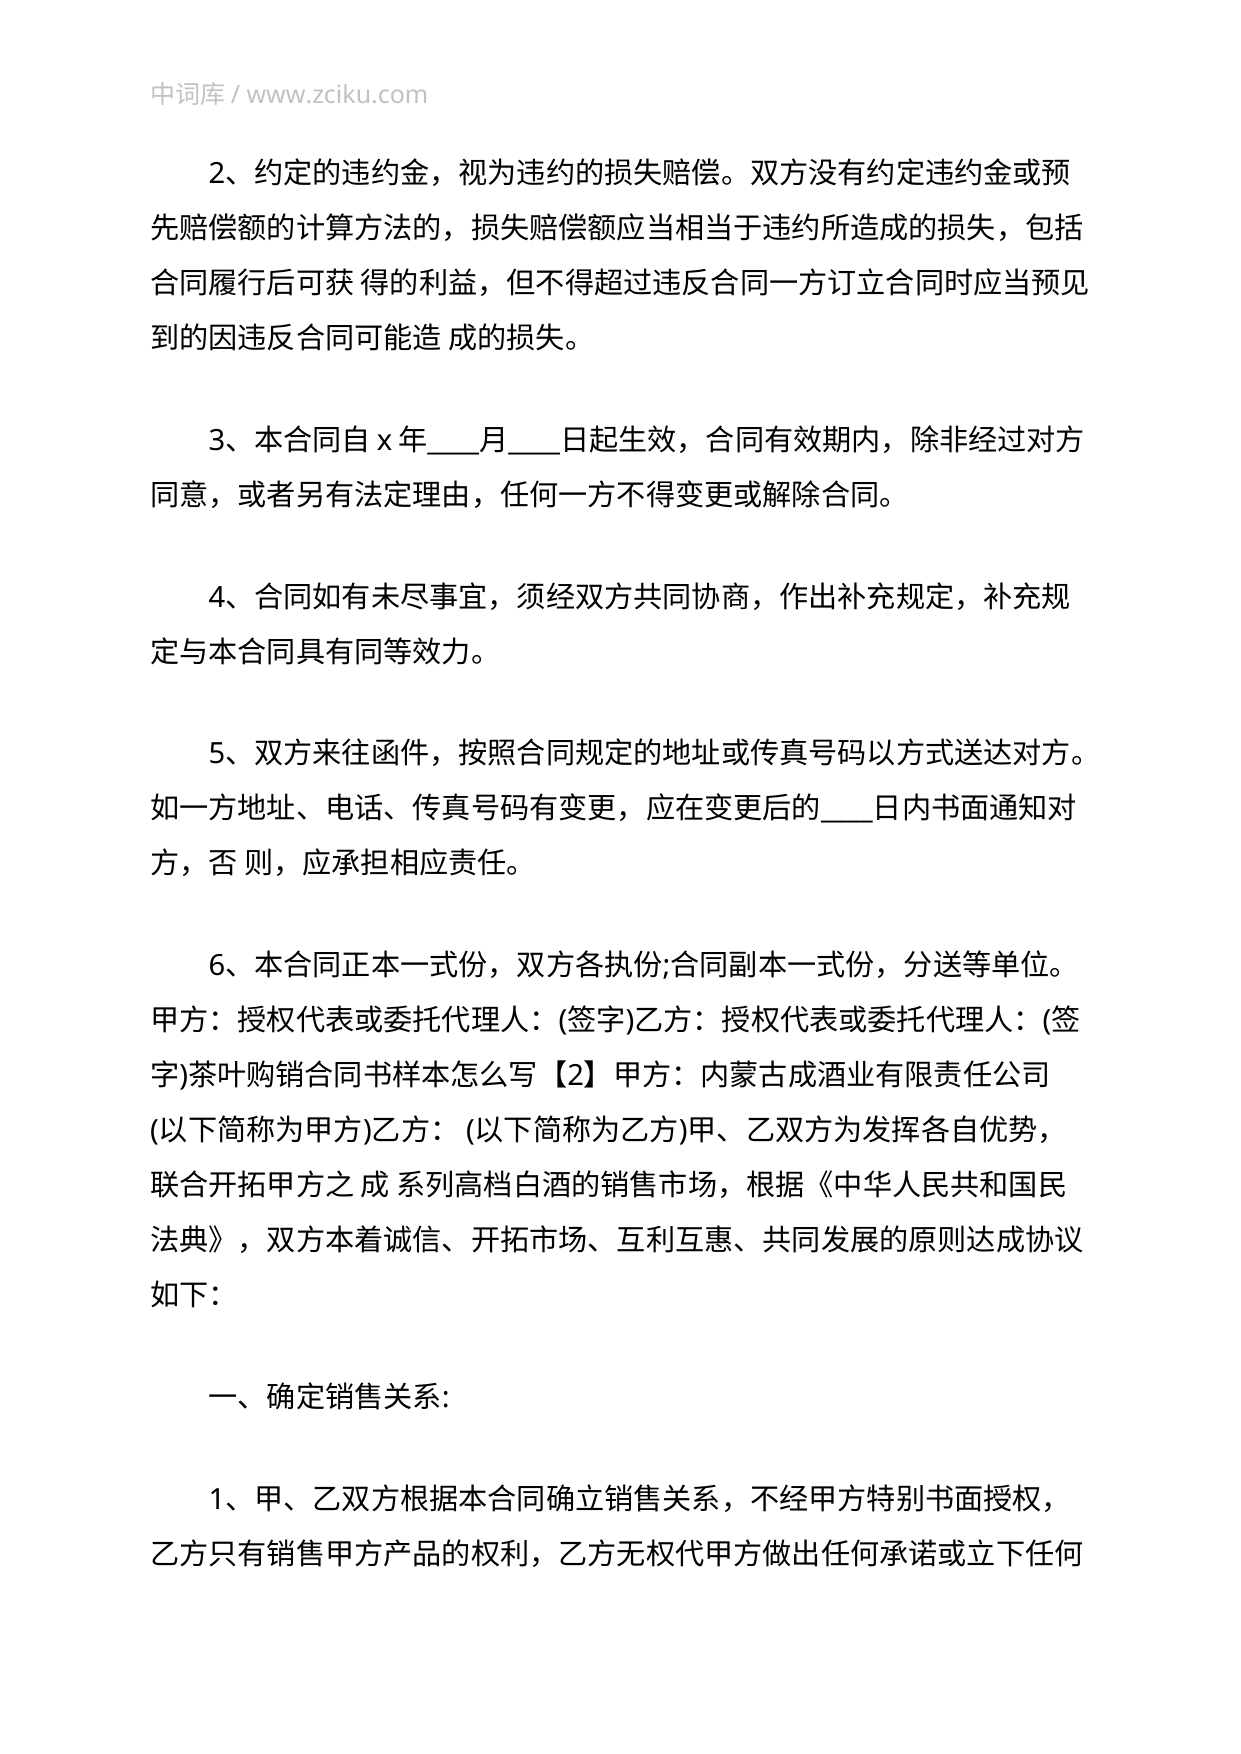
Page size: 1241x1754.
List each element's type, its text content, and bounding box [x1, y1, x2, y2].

text 4、合同如有未尽事宜，须经双方共同协商，作出补充规定，补充规定与本合同具有同等效力。 [150, 573, 1090, 671]
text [150, 1475, 1090, 1573]
text 2、约定的违约金，视为违约的损失赔偿。双方没有约定违约金或预先赔偿额的计算方法的，损失赔偿额应当相当于违约所造成的损失，包括合同履行后可获 得的利益，但不得超过违反合同一方订立合同时应当预见到的因违反合同可能造 成的损失。 [150, 150, 1090, 357]
text 5、双方来往函件，按照合同规定的地址或传真号码以方式送达对方。如一方地址、电话、传真号码有变更，应在变更后的____日内书面通知对方，否 则，应承担相应责任。 [150, 730, 1090, 882]
text 3、本合同自x年____月____日起生效，合同有效期内，除非经过对方同意，或者另有法定理由，任何一方不得变更或解除合同。 [150, 417, 1090, 514]
text 一、确定销售关系: [150, 1373, 1090, 1416]
text 6、本合同正本一式份，双方各执份;合同副本一式份，分送等单位。甲方：授权代表或委托代理人：(签字)乙方：授权代表或委托代理人：(签字)茶叶购销合同书样本怎么写【2】甲方：内蒙古成酒业有限责任公司 (以下简称为甲方)乙方： (以下简称为乙方)甲、乙双方为发挥各自优势，联合开拓甲方之 成 系列高档白酒的销售市场，根据《中华人民共和国民法典》，双方本着诚信、开拓市场、互利互惠、共同发展的原则达成协议如下： [150, 942, 1090, 1314]
